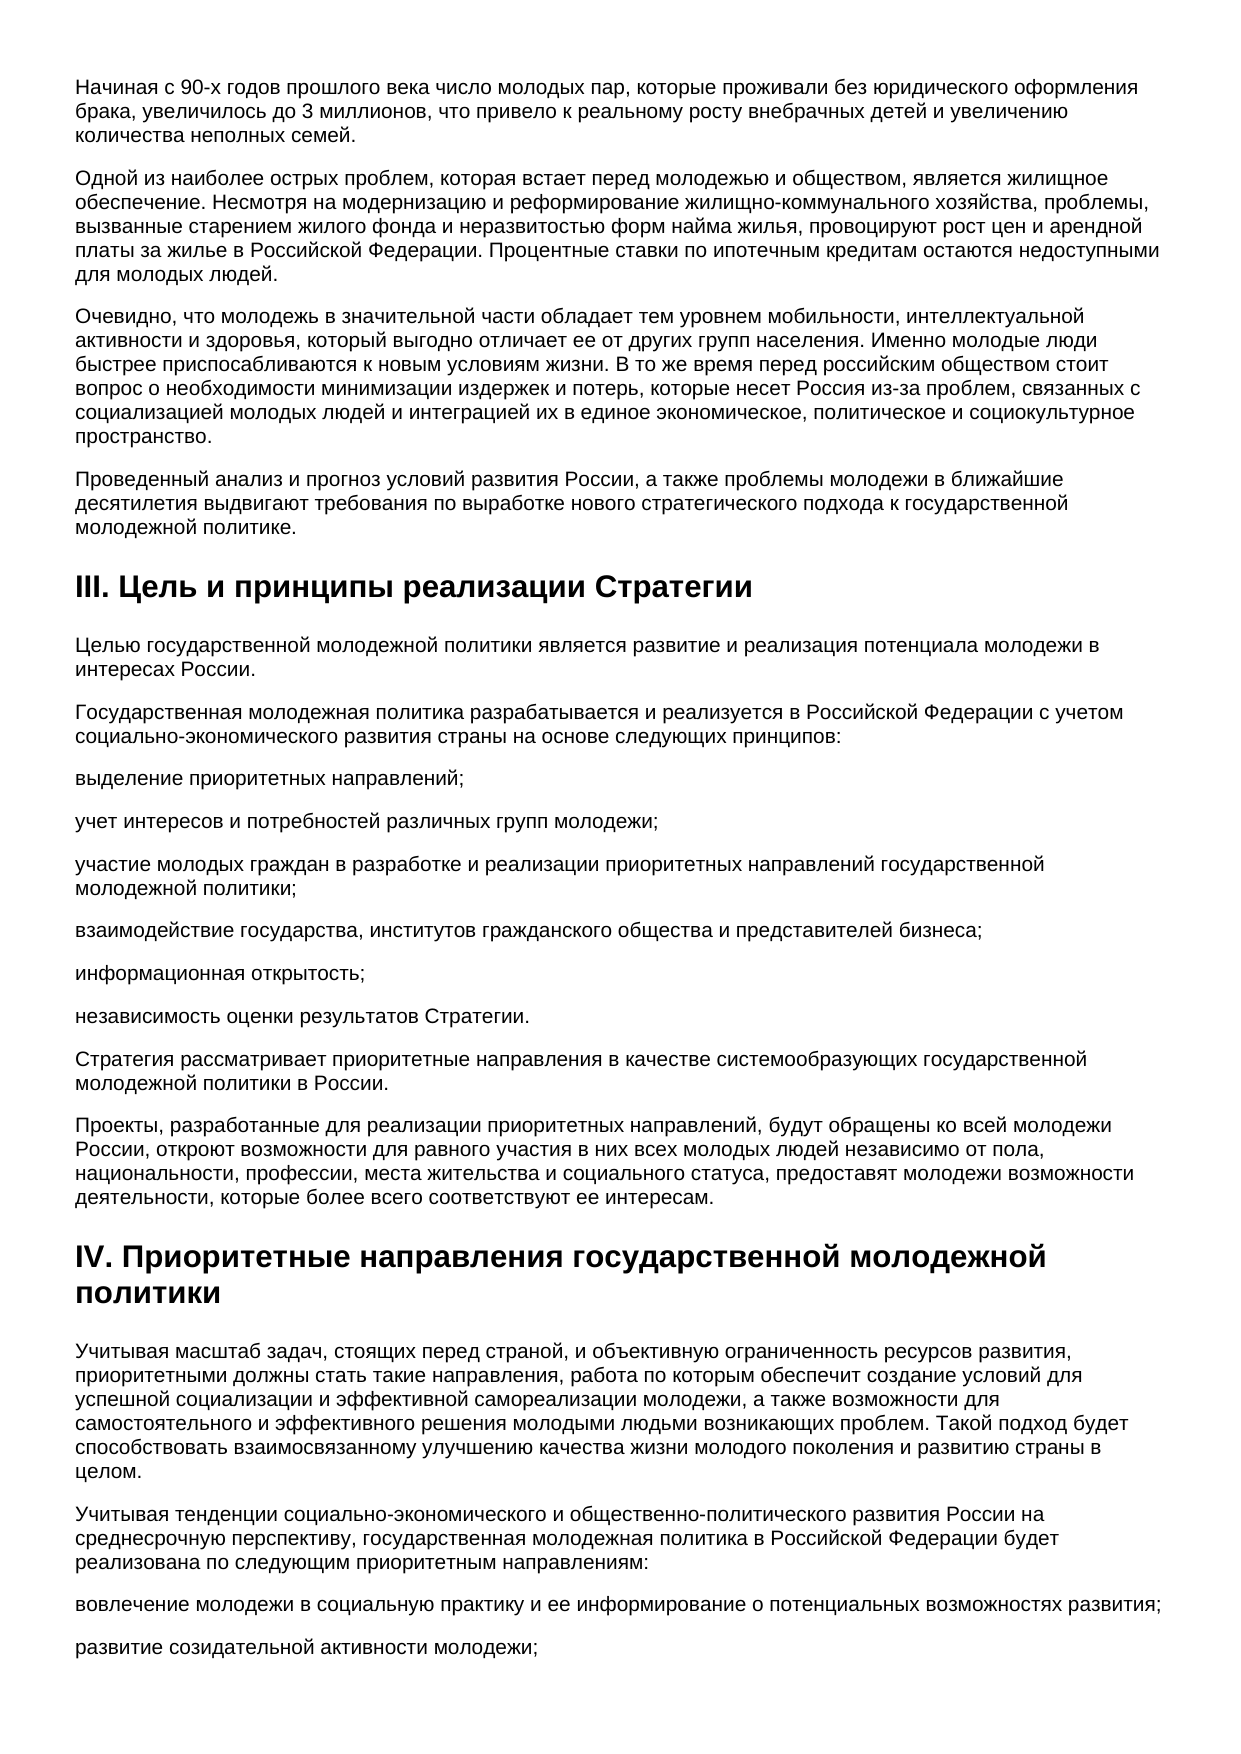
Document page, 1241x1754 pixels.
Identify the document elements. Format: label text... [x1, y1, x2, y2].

text взаимодействие государства, институтов гражданского общества и представителей бизнеса; [75, 918, 1165, 942]
text IV. Приоритетные направления государственной молодежной политики [75, 1238, 1165, 1310]
text Начиная с 90-х годов прошлого века число молодых пар, которые проживали без юридического оформления брака, увеличилось до 3 миллионов, что привело к реальному росту внебрачных детей и увеличению количества неполных семей. [75, 75, 1165, 147]
text Учитывая масштаб задач, стоящих перед страной, и объективную ограниченность ресурсов развития, приоритетными должны стать такие направления, работа по которым обеспечит создание условий для успешной социализации и эффективной самореализации молодежи, а также возможности для самостоятельного и эффективного решения молодыми людьми возникающих проблем. Такой подход будет способствовать взаимосвязанному улучшению качества жизни молодого поколения и развитию страны в целом. [75, 1339, 1165, 1483]
text Проведенный анализ и прогноз условий развития России, а также проблемы молодежи в ближайшие десятилетия выдвигают требования по выработке нового стратегического подхода к государственной молодежной политике. [75, 467, 1165, 538]
text учет интересов и потребностей различных групп молодежи; [75, 809, 1165, 833]
text Очевидно, что молодежь в значительной части обладает тем уровнем мобильности, интеллектуальной активности и здоровья, который выгодно отличает ее от других групп населения. Именно молодые люди быстрее приспосабливаются к новым условиям жизни. В то же время перед российским обществом стоит вопрос о необходимости минимизации издержек и потерь, которые несет Россия из-за проблем, связанных с социализацией молодых людей и интеграцией их в единое экономическое, политическое и социокультурное пространство. [75, 304, 1165, 448]
text вовлечение молодежи в социальную практику и ее информирование о потенциальных возможностях развития; [75, 1592, 1165, 1616]
text информационная открытость; [75, 961, 1165, 985]
text Учитывая тенденции социально-экономического и общественно-политического развития России на среднесрочную перспективу, государственная молодежная политика в Российской Федерации будет реализована по следующим приоритетным направлениям: [75, 1502, 1165, 1573]
text Целью государственной молодежной политики является развитие и реализация потенциала молодежи в интересах России. [75, 633, 1165, 681]
text участие молодых граждан в разработке и реализации приоритетных направлений государственной молодежной политики; [75, 852, 1165, 899]
text Государственная молодежная политика разрабатывается и реализуется в Российской Федерации с учетом социально-экономического развития страны на основе следующих принципов: [75, 699, 1165, 747]
text III. Цель и принципы реализации Стратегии [75, 568, 1165, 604]
text Одной из наиболее острых проблем, которая встает перед молодежью и обществом, является жилищное обеспечение. Несмотря на модернизацию и реформирование жилищно-коммунального хозяйства, проблемы, вызванные старением жилого фонда и неразвитостью форм найма жилья, провоцируют рост цен и арендной платы за жилье в Российской Федерации. Процентные ставки по ипотечным кредитам остаются недоступными для молодых людей. [75, 166, 1165, 285]
text развитие созидательной активности молодежи; [75, 1635, 1165, 1659]
text выделение приоритетных направлений; [75, 766, 1165, 790]
text Стратегия рассматривает приоритетные направления в качестве системообразующих государственной молодежной политики в России. [75, 1046, 1165, 1094]
text Проекты, разработанные для реализации приоритетных направлений, будут обращены ко всей молодежи России, откроют возможности для равного участия в них всех молодых людей независимо от пола, национальности, профессии, места жительства и социального статуса, предоставят молодежи возможности деятельности, которые более всего соответствуют ее интересам. [75, 1113, 1165, 1209]
text независимость оценки результатов Стратегии. [75, 1004, 1165, 1028]
